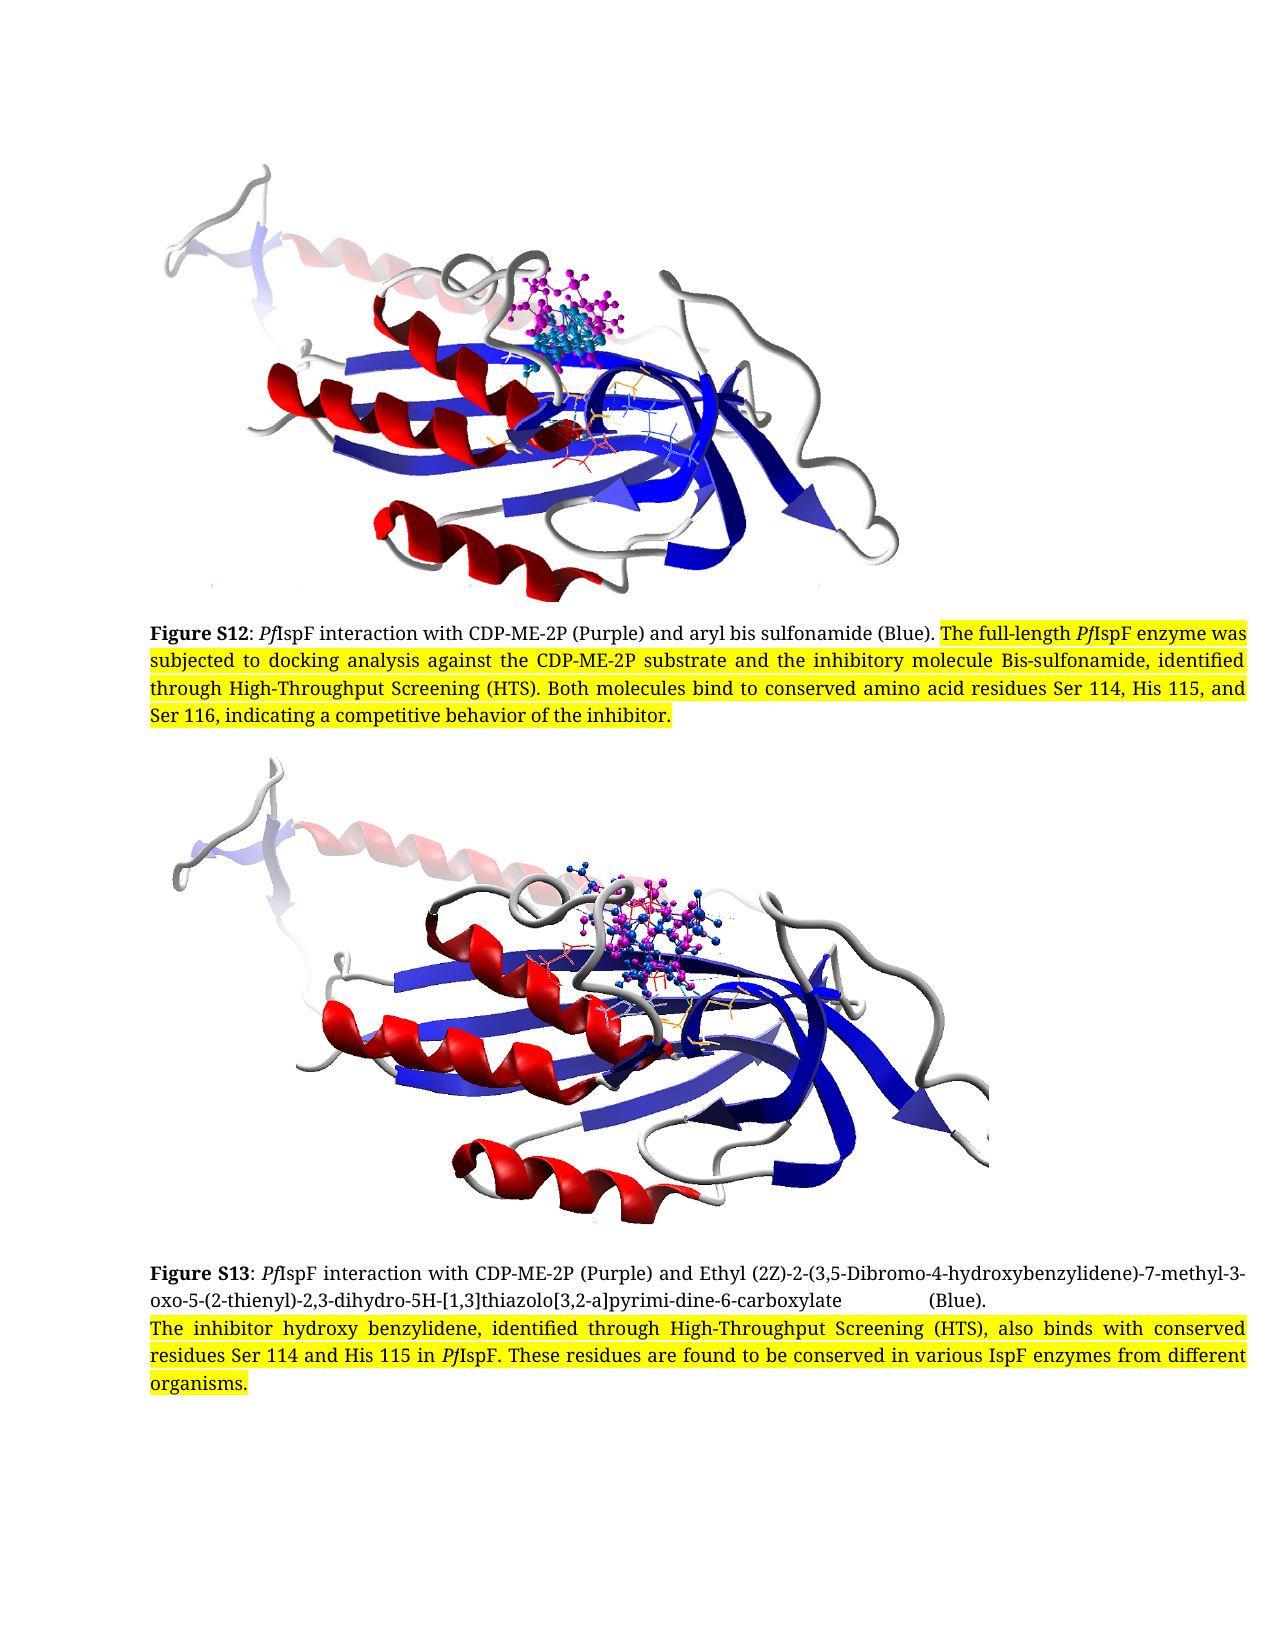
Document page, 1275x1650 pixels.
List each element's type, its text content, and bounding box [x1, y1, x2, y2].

text Figure S12: PfIspF interaction with CDP-ME-2P (Purple) and aryl bis sulfonamide (Blue). The full-length PfIspF enzyme was subjected to docking analysis against the CDP-ME-2P substrate and the inhibitory molecule Bis-sulfonamide, identified through High-Throughput Screening (HTS). Both molecules bind to conserved amino acid residues Ser 114, His 115, and Ser 116, indicating a competitive behavior of the inhibitor. [150, 620, 1247, 648]
text Figure S13: PfIspF interaction with CDP-ME-2P (Purple) and Ethyl (2Z)-2-(3,5-Dibromo-4-hydroxybenzylidene)-7-methyl-3-oxo-5-(2-thienyl)-2,3-dihydro-5H-[1,3]thiazolo[3,2-a]pyrimi-dine-6-carboxylate (Blue). The inhibitor hydroxy benzylidene, identified through High-Throughput Screening (HTS), also binds with conserved residues Ser 114 and His 115 in PfIspF. These residues are found to be conserved in various IspF enzymes from different organisms. [150, 1368, 1247, 1395]
picture [150, 746, 989, 1241]
text Figure S12: PfIspF interaction with CDP-ME-2P (Purple) and aryl bis sulfonamide (Blue). The full-length PfIspF enzyme was subjected to docking analysis against the CDP-ME-2P substrate and the inhibitory molecule Bis-sulfonamide, identified through High-Throughput Screening (HTS). Both molecules bind to conserved amino acid residues Ser 114, His 115, and Ser 116, indicating a competitive behavior of the inhibitor. [150, 701, 1247, 728]
picture [150, 150, 917, 602]
text Figure S13: PfIspF interaction with CDP-ME-2P (Purple) and Ethyl (2Z)-2-(3,5-Dibromo-4-hydroxybenzylidene)-7-methyl-3-oxo-5-(2-thienyl)-2,3-dihydro-5H-[1,3]thiazolo[3,2-a]pyrimi-dine-6-carboxylate (Blue). The inhibitor hydroxy benzylidene, identified through High-Throughput Screening (HTS), also binds with conserved residues Ser 114 and His 115 in PfIspF. These residues are found to be conserved in various IspF enzymes from different organisms. [150, 1260, 1247, 1315]
